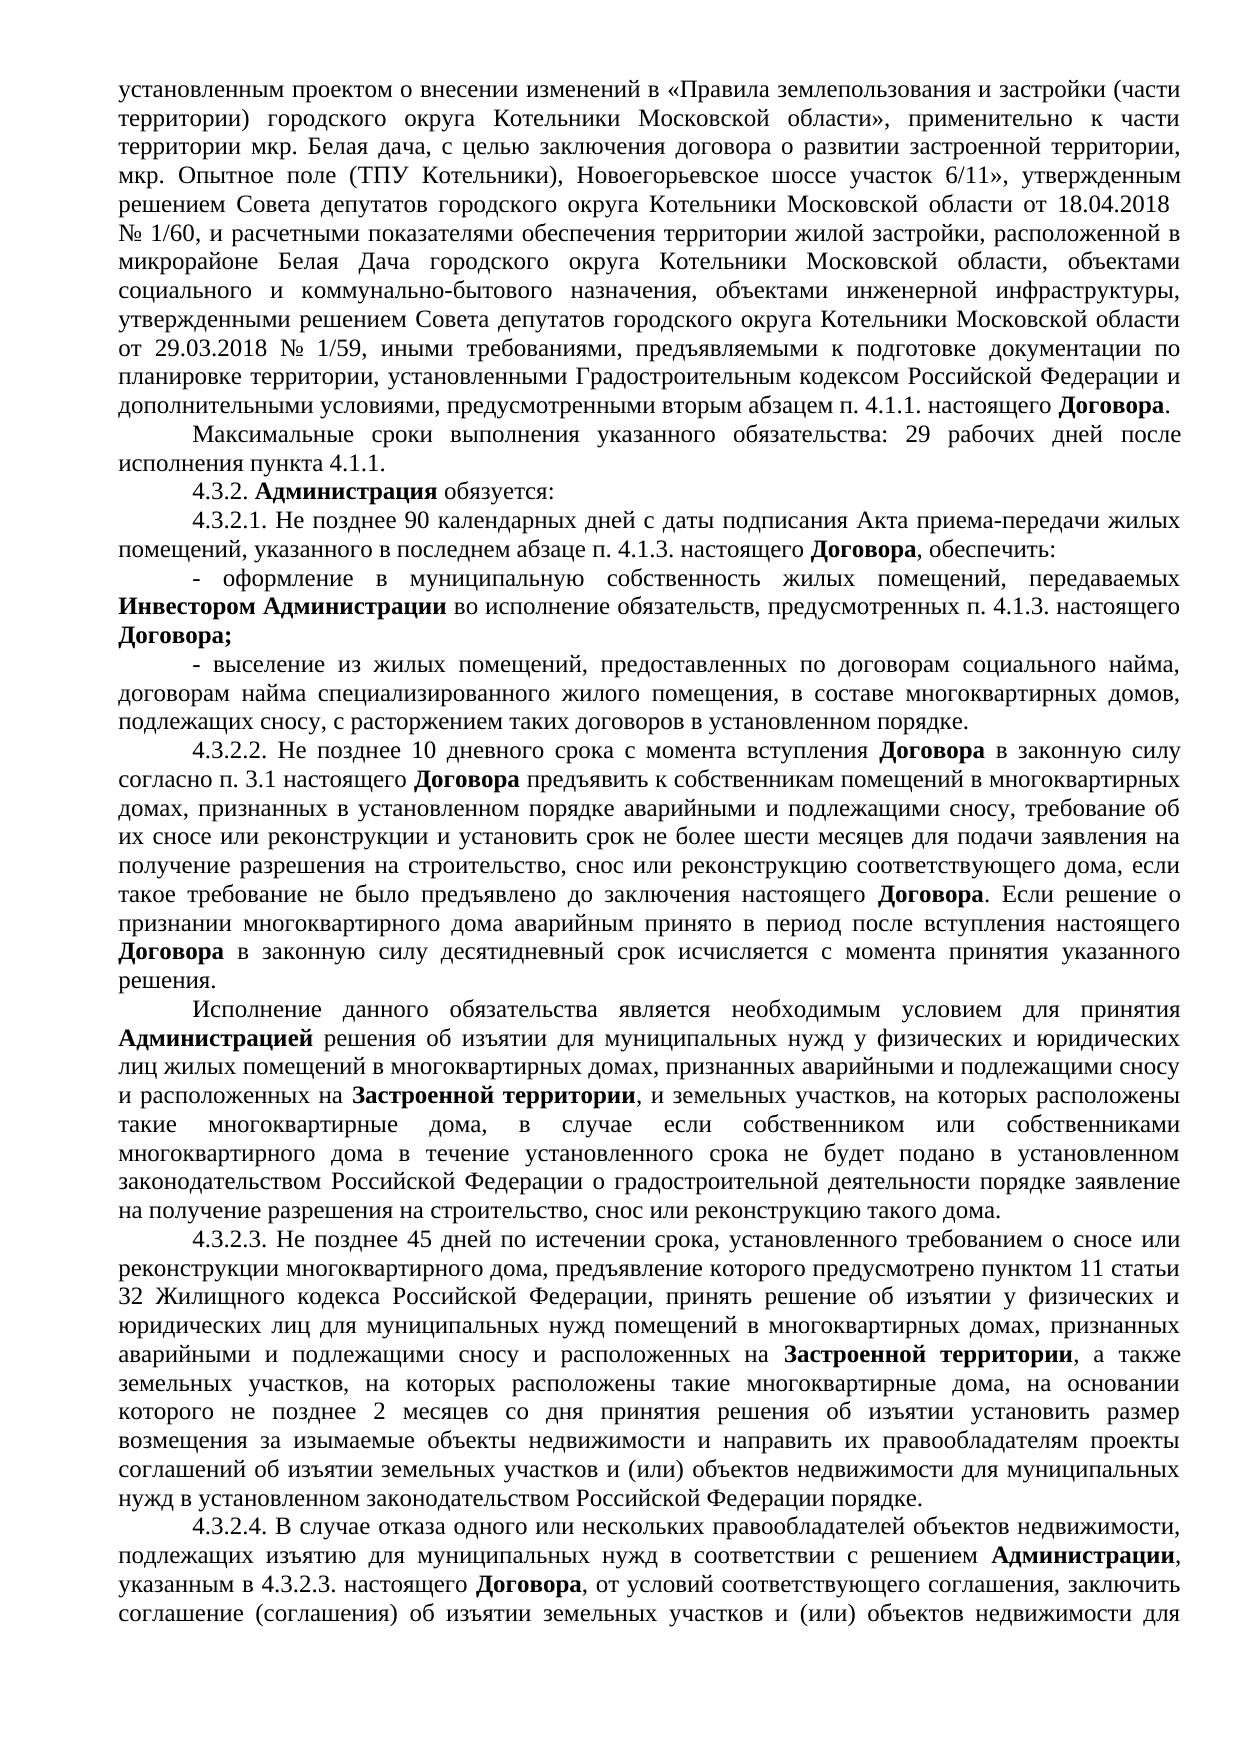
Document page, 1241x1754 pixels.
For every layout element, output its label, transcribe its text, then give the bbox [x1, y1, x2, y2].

text 4.3.2.3. Не позднее 45 дней по истечении срока, установленного требованием о сносе или реконструкции многоквартирного дома, предъявление которого предусмотрено пунктом 11 статьи 32 Жилищного кодекса Российской Федерации, принять решение об изъятии у физических и юридических лиц для муниципальных нужд помещений в многоквартирных домах, признанных аварийными и подлежащими сносу и расположенных на Застроенной территории, а также земельных участков, на которых расположены такие многоквартирные дома, на основании которого не позднее 2 месяцев со дня принятия решения об изъятии установить размер возмещения за изымаемые объекты недвижимости и направить их правообладателям проекты соглашений об изъятии земельных участков и (или) объектов недвижимости для муниципальных нужд в установленном законодательством Российской Федерации порядке. [118, 1224, 1181, 1511]
text Исполнение данного обязательства является необходимым условием для принятия Администрацией решения об изъятии для муниципальных нужд у физических и юридических лиц жилых помещений в многоквартирных домах, признанных аварийными и подлежащими сносу и расположенных на Застроенной территории, и земельных участков, на которых расположены такие многоквартирные дома, в случае если собственником или собственниками многоквартирного дома в течение установленного срока не будет подано в установленном законодательством Российской Федерации о градостроительной деятельности порядке заявление на получение разрешения на строительство, снос или реконструкцию такого дома. [118, 994, 1181, 1224]
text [118, 74, 1181, 419]
text 4.3.2.2. Не позднее 10 дневного срока с момента вступления Договора в законную силу согласно п. 3.1 настоящего Договора предъявить к собственникам помещений в многоквартирных домах, признанных в установленном порядке аварийными и подлежащими сносу, требование об их сносе или реконструкции и установить срок не более шести месяцев для подачи заявления на получение разрешения на строительство, снос или реконструкцию соответствующего дома, если такое требование не было предъявлено до заключения настоящего Договора. Если решение о признании многоквартирного дома аварийным принято в период после вступления настоящего Договора в законную силу десятидневный срок исчисляется с момента принятия указанного решения. [118, 735, 1181, 994]
text - выселение из жилых помещений, предоставленных по договорам социального найма, договорам найма специализированного жилого помещения, в составе многоквартирных домов, подлежащих сносу, с расторжением таких договоров в установленном порядке. [118, 649, 1181, 735]
text 4.3.2. Администрация обязуется: [118, 476, 1181, 505]
text Максимальные сроки выполнения указанного обязательства: 29 рабочих дней после исполнения пункта 4.1.1. [118, 419, 1181, 476]
text - оформление в муниципальную собственность жилых помещений, передаваемых Инвестором Администрации во исполнение обязательств, предусмотренных п. 4.1.3. настоящего Договора; [118, 563, 1181, 649]
text 4.3.2.1. Не позднее 90 календарных дней с даты подписания Акта приема-передачи жилых помещений, указанного в последнем абзаце п. 4.1.3. настоящего Договора, обеспечить: [118, 505, 1181, 563]
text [118, 1511, 1181, 1626]
